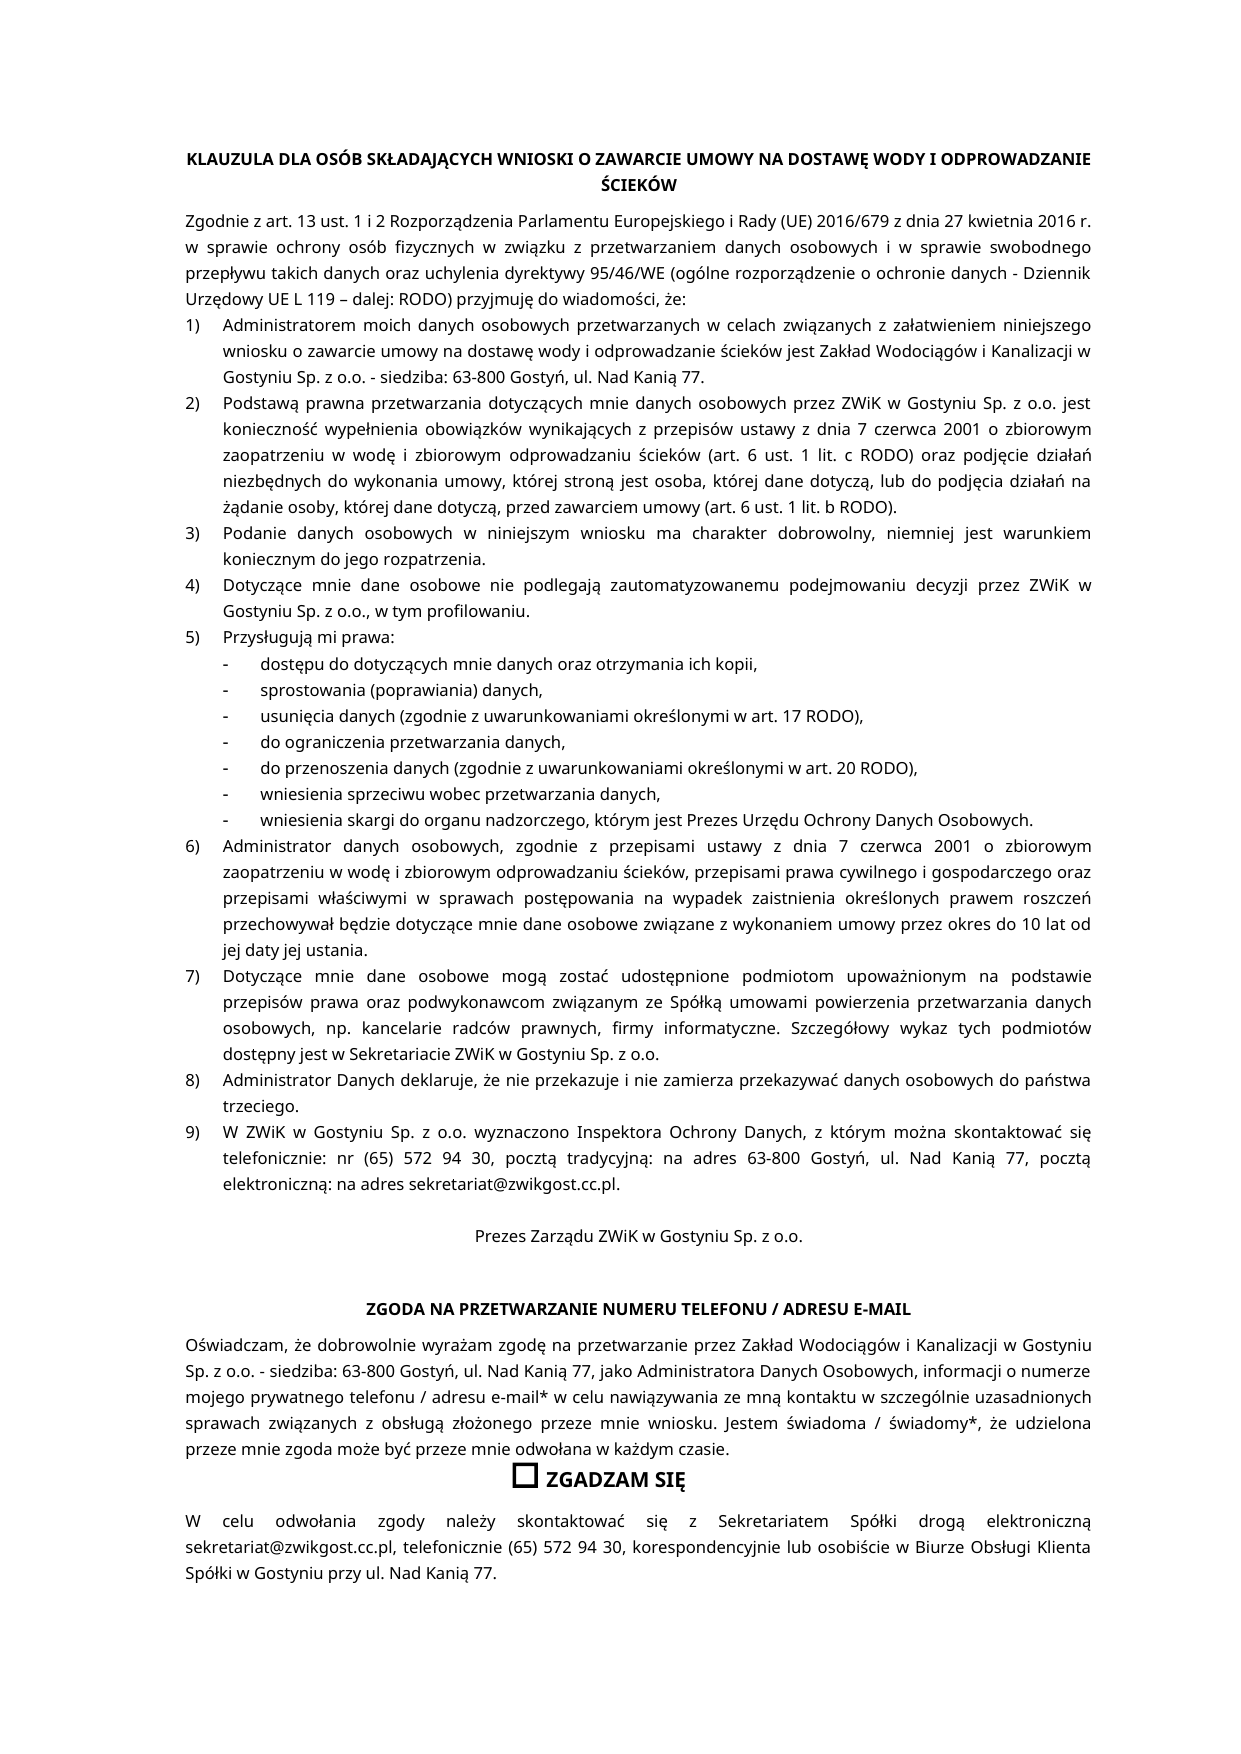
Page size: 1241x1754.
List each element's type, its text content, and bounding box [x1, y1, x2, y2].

list Podstawą prawna przetwarzania dotyczących mnie danych osobowych przez ZWiK w Gostyniu Sp. z o.o. jest konieczność wypełnienia obowiązków wynikających z przepisów ustawy z dnia 7 czerwca 2001 o zbiorowym zaopatrzeniu w wodę i zbiorowym odprowadzaniu ścieków (art. 6 ust. 1 lit. c RODO) oraz podjęcie działań niezbędnych do wykonania umowy, której stroną jest osoba, której dane dotyczą, lub do podjęcia działań na żądanie osoby, której dane dotyczą, przed zawarciem umowy (art. 6 ust. 1 lit. b RODO). [185, 392, 1093, 519]
text Zgodnie z art. 13 ust. 1 i 2 Rozporządzenia Parlamentu Europejskiego i Rady (UE) 2016/679 z dnia 27 kwietnia 2016 r. w sprawie ochrony osób fizycznych w związku z przetwarzaniem danych osobowych i w sprawie swobodnego przepływu takich danych oraz uchylenia dyrektywy 95/46/WE (ogólne rozporządzenie o ochronie danych - Dziennik Urzędowy UE L 119 – dalej: RODO) przyjmuję do wiadomości, że: [185, 209, 1093, 310]
list Administrator danych osobowych, zgodnie z przepisami ustawy z dnia 7 czerwca 2001 o zbiorowym zaopatrzeniu w wodę i zbiorowym odprowadzaniu ścieków, przepisami prawa cywilnego i gospodarczego oraz przepisami właściwymi w sprawach postępowania na wypadek zaistnienia określonych prawem roszczeń przechowywał będzie dotyczące mnie dane osobowe związane z wykonaniem umowy przez okres do 10 lat od jej daty jej ustania. [185, 834, 1093, 961]
text Prezes Zarządu ZWiK w Gostyniu Sp. z o.o. [185, 1225, 1093, 1248]
list dostępu do dotyczących mnie danych oraz otrzymania ich kopii, [223, 652, 1093, 675]
list Dotyczące mnie dane osobowe nie podlegają zautomatyzowanemu podejmowaniu decyzji przez ZWiK w Gostyniu Sp. z o.o., w tym profilowaniu. [185, 574, 1093, 623]
text ZGADZAM SIĘ [185, 1464, 1093, 1494]
list usunięcia danych (zgodnie z uwarunkowaniami określonymi w art. 17 RODO), [223, 704, 1093, 727]
list W ZWiK w Gostyniu Sp. z o.o. wyznaczono Inspektora Ochrony Danych, z którym można skontaktować się telefonicznie: nr (65) 572 94 30, pocztą tradycyjną: na adres 63-800 Gostyń, ul. Nad Kanią 77, pocztą elektroniczną: na adres sekretariat@zwikgost.cc.pl. [185, 1121, 1093, 1196]
text W celu odwołania zgody należy skontaktować się z Sekretariatem Spółki drogą elektroniczną sekretariat@zwikgost.cc.pl, telefonicznie (65) 572 94 30, korespondencyjnie lub osobiście w Biurze Obsługi Klienta Spółki w Gostyniu przy ul. Nad Kanią 77. [185, 1509, 1093, 1584]
list Dotyczące mnie dane osobowe mogą zostać udostępnione podmiotom upoważnionym na podstawie przepisów prawa oraz podwykonawcom związanym ze Spółką umowami powierzenia przetwarzania danych osobowych, np. kancelarie radców prawnych, firmy informatyczne. Szczegółowy wykaz tych podmiotów dostępny jest w Sekretariacie ZWiK w Gostyniu Sp. z o.o. [185, 965, 1093, 1066]
list Podanie danych osobowych w niniejszym wniosku ma charakter dobrowolny, niemniej jest warunkiem koniecznym do jego rozpatrzenia. [185, 522, 1093, 571]
list sprostowania (poprawiania) danych, [223, 678, 1093, 701]
list wniesienia sprzeciwu wobec przetwarzania danych, [223, 782, 1093, 805]
list Przysługują mi prawa: [185, 626, 1093, 649]
text Oświadczam, że dobrowolnie wyrażam zgodę na przetwarzanie przez Zakład Wodociągów i Kanalizacji w Gostyniu Sp. z o.o. - siedziba: 63-800 Gostyń, ul. Nad Kanią 77, jako Administratora Danych Osobowych, informacji o numerze mojego prywatnego telefonu / adresu e-mail* w celu nawiązywania ze mną kontaktu w szczególnie uzasadnionych sprawach związanych z obsługą złożonego przeze mnie wniosku. Jestem świadoma / świadomy*, że udzielona przeze mnie zgoda może być przeze mnie odwołana w każdym czasie. [185, 1334, 1093, 1461]
list Administratorem moich danych osobowych przetwarzanych w celach związanych z załatwieniem niniejszego wniosku o zawarcie umowy na dostawę wody i odprowadzanie ścieków jest Zakład Wodociągów i Kanalizacji w Gostyniu Sp. z o.o. - siedziba: 63-800 Gostyń, ul. Nad Kanią 77. [185, 314, 1093, 388]
list Administrator Danych deklaruje, że nie przekazuje i nie zamierza przekazywać danych osobowych do państwa trzeciego. [185, 1069, 1093, 1118]
text ZGODA NA PRZETWARZANIE NUMERU TELEFONU / ADRESU E-MAIL [185, 1298, 1093, 1321]
text KLAUZULA DLA OSÓB SKŁADAJĄCYCH WNIOSKI O ZAWARCIE UMOWY NA DOSTAWĘ WODY I ODPROWADZANIE ŚCIEKÓW [185, 148, 1093, 196]
list do przenoszenia danych (zgodnie z uwarunkowaniami określonymi w art. 20 RODO), [223, 756, 1093, 779]
list do ograniczenia przetwarzania danych, [223, 730, 1093, 753]
list wniesienia skargi do organu nadzorczego, którym jest Prezes Urzędu Ochrony Danych Osobowych. [223, 808, 1093, 831]
